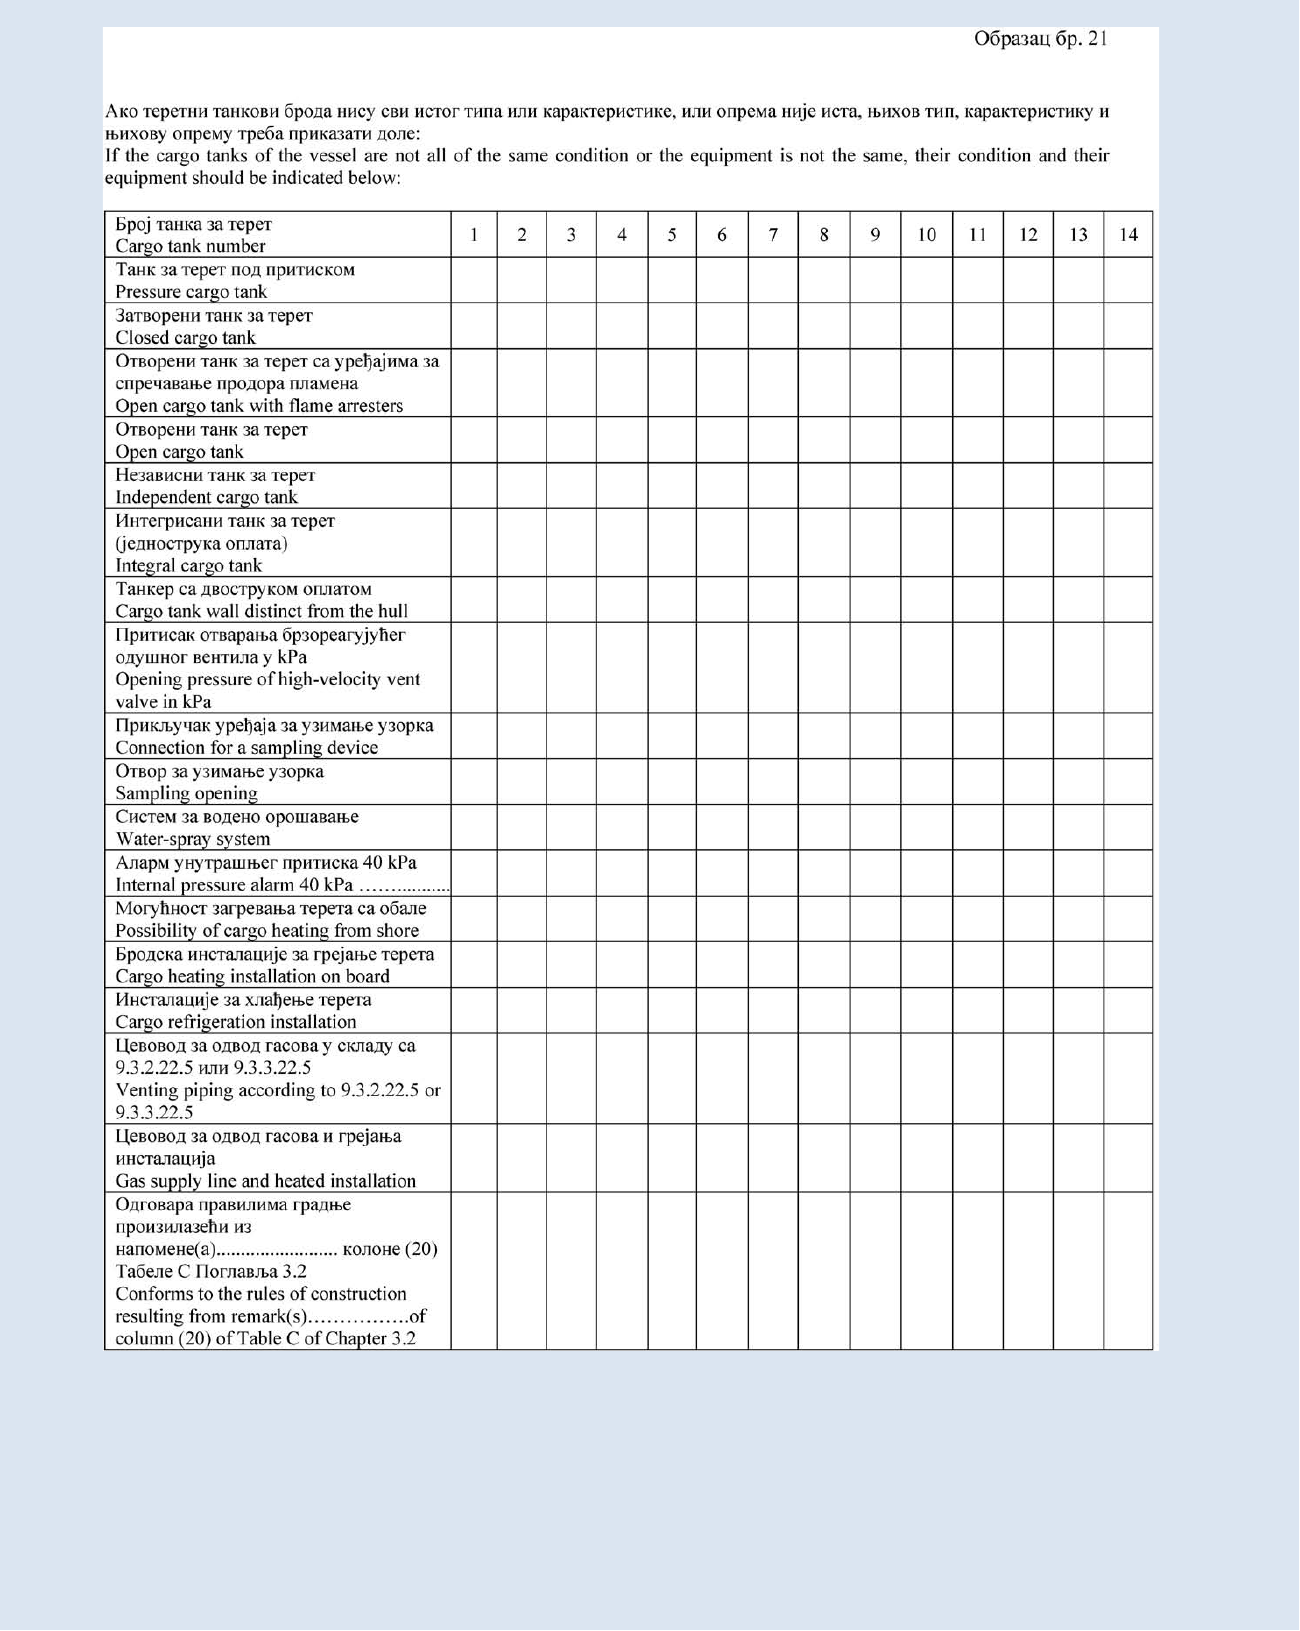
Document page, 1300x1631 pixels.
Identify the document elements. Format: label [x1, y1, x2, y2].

picture [102, 27, 1160, 1351]
